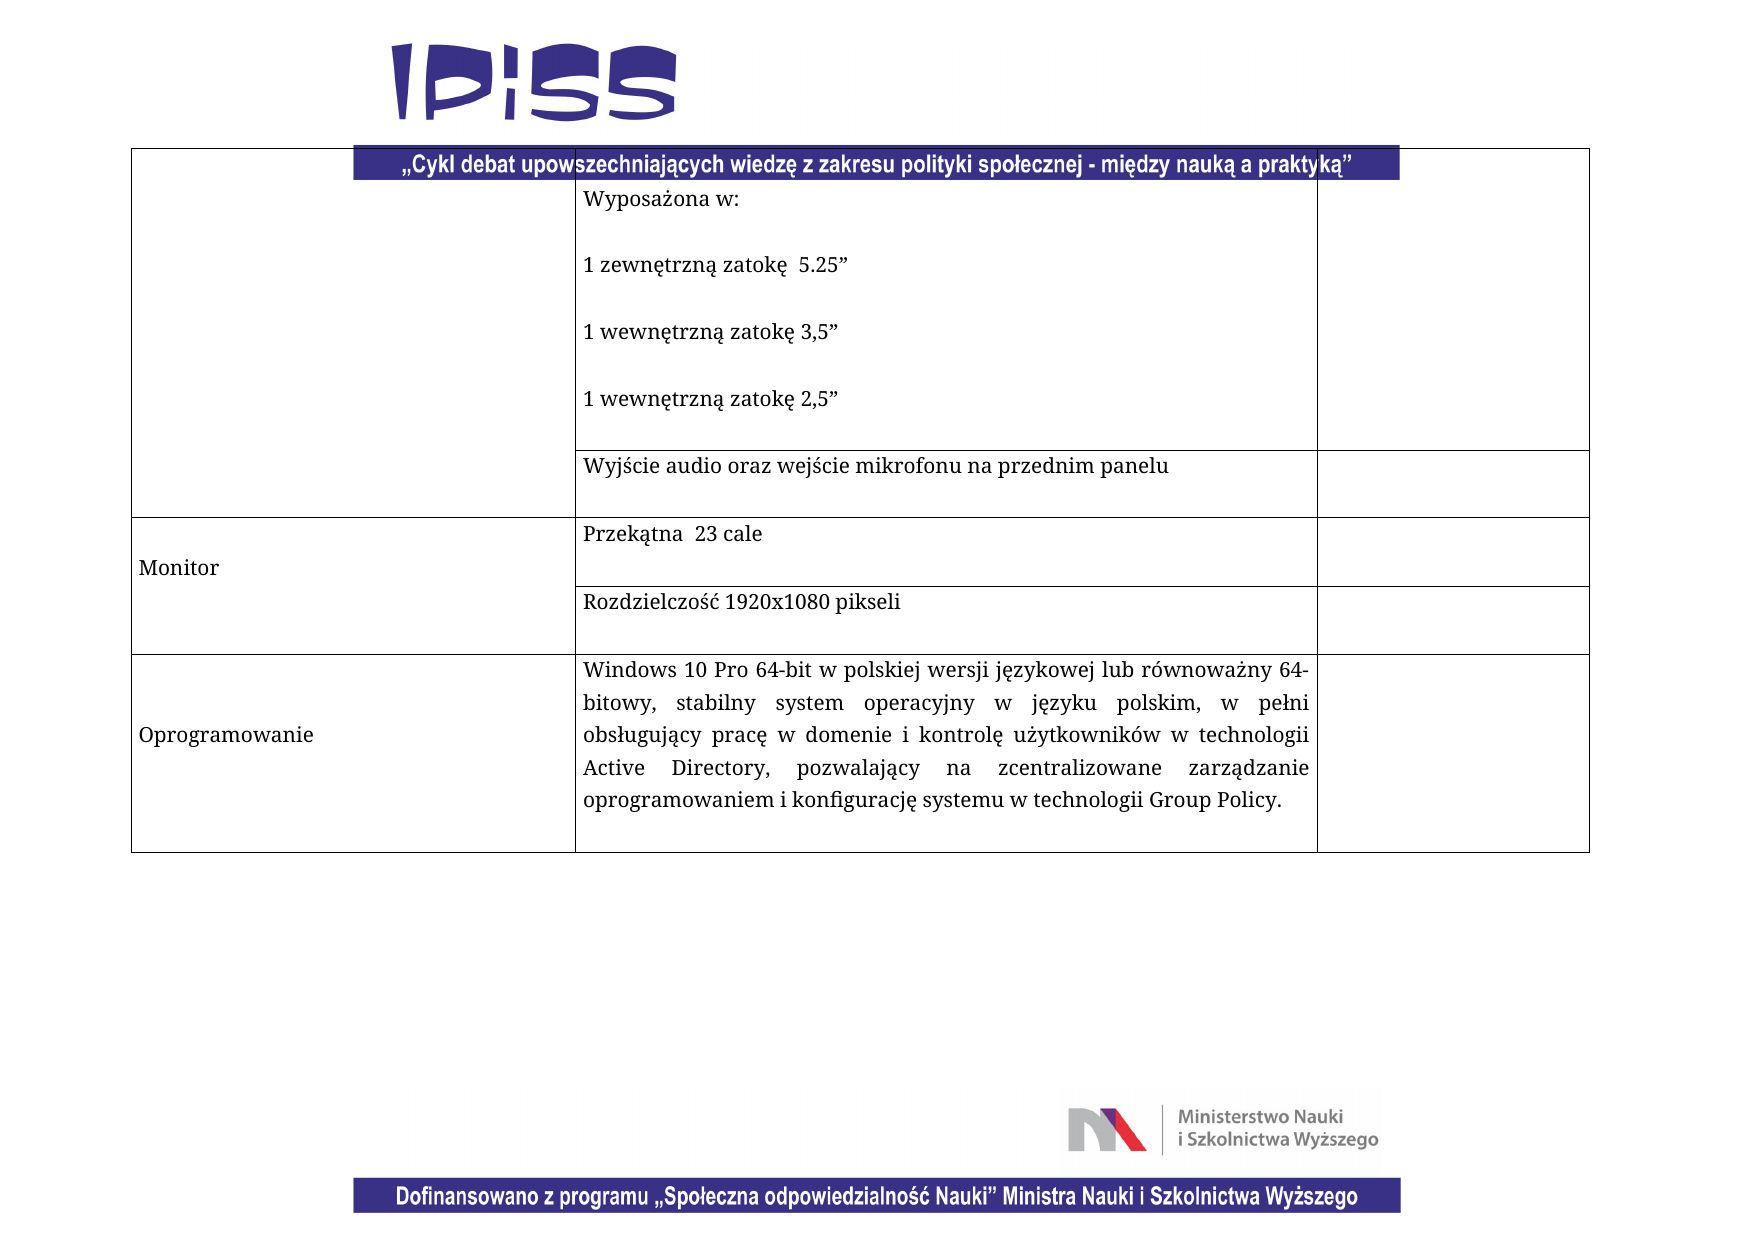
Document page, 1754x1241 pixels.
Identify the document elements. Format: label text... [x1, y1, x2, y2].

table_cell [1318, 587, 1589, 654]
table_cell Oprogramowanie [132, 655, 575, 852]
table_cell Wyposażona w: 1 zewnętrzną zatokę 5.25” 1 wewnętrzną zatokę 3,5” 1 wewnętrzną zatokę 2,5” [576, 149, 1317, 450]
table_cell Przekątna 23 cale [576, 518, 1317, 586]
picture [353, 1088, 1401, 1213]
table_cell [1318, 149, 1589, 450]
picture [353, 149, 575, 180]
table_cell Rozdzielczość 1920x1080 pikseli [576, 587, 1317, 654]
table_cell Windows 10 Pro 64-bit w polskiej wersji językowej lub równoważny 64-bitowy, stabilny system operacyjny w języku polskim, w pełni obsługujący pracę w domenie i kontrolę użytkowników w technologii Active Directory, pozwalający na zcentralizowane zarządzanie oprogramowaniem i konfigurację systemu w technologii Group Policy. [576, 655, 1317, 852]
table_cell [1318, 655, 1589, 852]
table_cell Wyjście audio oraz wejście mikrofonu na przednim panelu [576, 451, 1317, 517]
table_cell Monitor [132, 518, 575, 654]
table_cell [1318, 518, 1589, 586]
picture [353, 43, 1400, 148]
table_cell [1318, 451, 1589, 517]
